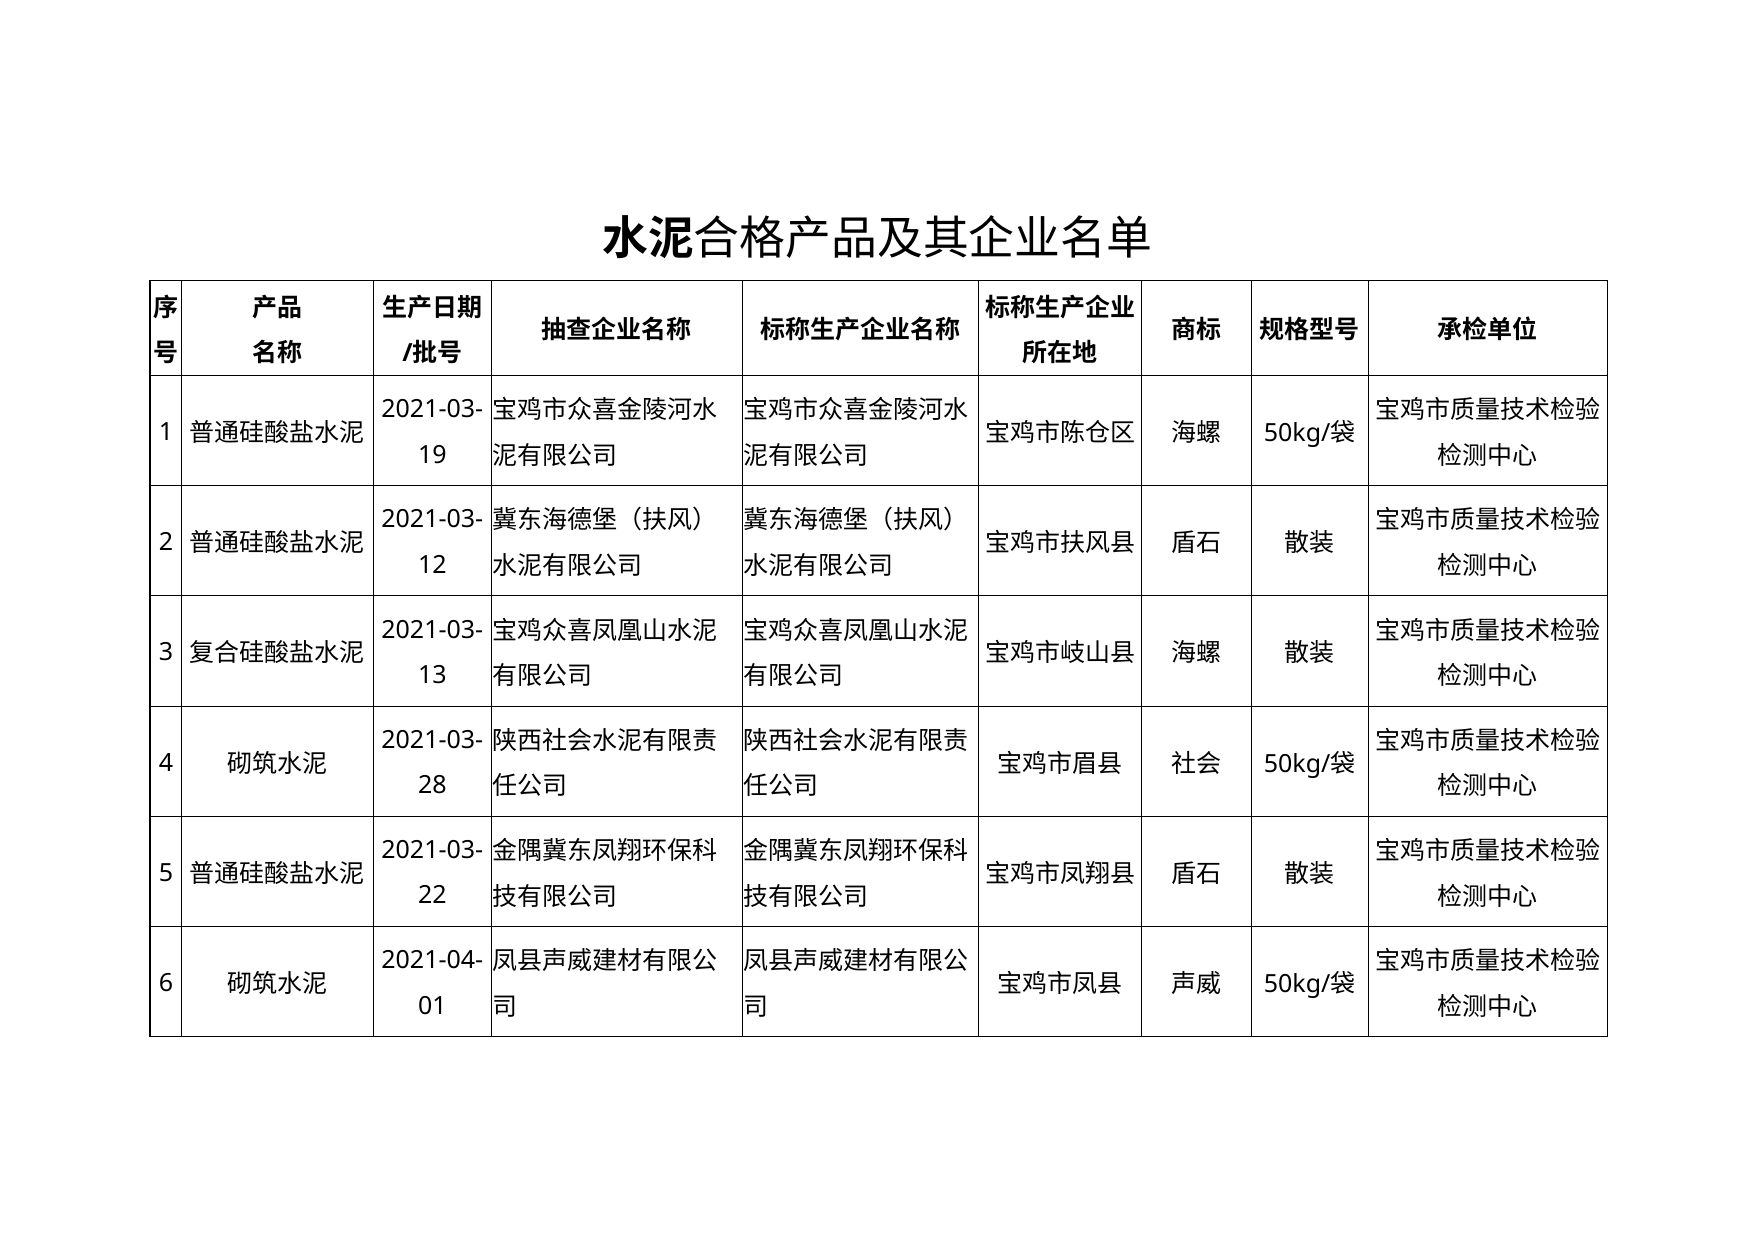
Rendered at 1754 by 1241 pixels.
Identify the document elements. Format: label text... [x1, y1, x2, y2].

table_header 生产日期 /批号 [374, 281, 491, 375]
table_cell 宝鸡众喜凤凰山水泥有限公司 [492, 596, 742, 706]
table_cell 6 [151, 927, 181, 1036]
table_header 标称生产企业所在地 [979, 281, 1141, 375]
table_cell 砌筑水泥 [182, 927, 373, 1036]
table_cell 金隅冀东凤翔环保科技有限公司 [492, 817, 742, 926]
table_cell 普通硅酸盐水泥 [182, 486, 373, 595]
table_cell 冀东海德堡（扶风）水泥有限公司 [492, 486, 742, 595]
table_cell 宝鸡市质量技术检验检测中心 [1369, 486, 1607, 595]
table_cell 50kg/袋 [1252, 707, 1368, 816]
table_cell 海螺 [1142, 596, 1251, 706]
table_header 抽查企业名称 [492, 281, 742, 375]
table_cell 宝鸡市质量技术检验检测中心 [1369, 817, 1607, 926]
table_cell 1 [151, 376, 181, 485]
table_cell 宝鸡市质量技术检验检测中心 [1369, 707, 1607, 816]
table_header 标称生产企业名称 [743, 281, 978, 375]
table_header 商标 [1142, 281, 1251, 375]
table_cell 海螺 [1142, 376, 1251, 485]
table_cell 宝鸡市扶风县 [979, 486, 1141, 595]
table_cell 宝鸡市众喜金陵河水泥有限公司 [492, 376, 742, 485]
table_cell 凤县声威建材有限公司 [492, 927, 742, 1036]
table_cell 50kg/袋 [1252, 376, 1368, 485]
table_cell 宝鸡众喜凤凰山水泥有限公司 [743, 596, 978, 706]
table_cell 社会 [1142, 707, 1251, 816]
table_cell 凤县声威建材有限公司 [743, 927, 978, 1036]
table_header 规格型号 [1252, 281, 1368, 375]
table_cell 宝鸡市陈仓区 [979, 376, 1141, 485]
table_cell 普通硅酸盐水泥 [182, 817, 373, 926]
table_cell 宝鸡市眉县 [979, 707, 1141, 816]
table_cell 散装 [1252, 596, 1368, 706]
table_cell 2 [151, 486, 181, 595]
table_cell 50kg/袋 [1252, 927, 1368, 1036]
table_cell 3 [151, 596, 181, 706]
table_cell 声威 [1142, 927, 1251, 1036]
table_cell 5 [151, 817, 181, 926]
table_cell 砌筑水泥 [182, 707, 373, 816]
table_cell 宝鸡市质量技术检验检测中心 [1369, 596, 1607, 706]
table_cell 盾石 [1142, 817, 1251, 926]
table_cell 2021-03-28 [374, 707, 491, 816]
table_cell 散装 [1252, 486, 1368, 595]
table_cell 2021-03-22 [374, 817, 491, 926]
table_cell 2021-03-19 [374, 376, 491, 485]
table_header 序号 [151, 281, 181, 375]
table_cell 普通硅酸盐水泥 [182, 376, 373, 485]
table_cell 复合硅酸盐水泥 [182, 596, 373, 706]
table_cell 盾石 [1142, 486, 1251, 595]
table_header 产品 名称 [182, 281, 373, 375]
table_cell 陕西社会水泥有限责任公司 [492, 707, 742, 816]
table_cell 2021-03-12 [374, 486, 491, 595]
table_cell 宝鸡市凤县 [979, 927, 1141, 1036]
table_cell 金隅冀东凤翔环保科技有限公司 [743, 817, 978, 926]
table_cell 宝鸡市质量技术检验检测中心 [1369, 376, 1607, 485]
table_cell 2021-03-13 [374, 596, 491, 706]
table_cell 陕西社会水泥有限责任公司 [743, 707, 978, 816]
table_cell 2021-04-01 [374, 927, 491, 1036]
table_cell 宝鸡市凤翔县 [979, 817, 1141, 926]
text 水泥合格产品及其企业名单 [150, 189, 1604, 280]
table_cell 宝鸡市众喜金陵河水泥有限公司 [743, 376, 978, 485]
table_header 承检单位 [1369, 281, 1607, 375]
table_cell 宝鸡市岐山县 [979, 596, 1141, 706]
table_cell 冀东海德堡（扶风）水泥有限公司 [743, 486, 978, 595]
table_cell 4 [151, 707, 181, 816]
table_cell 宝鸡市质量技术检验检测中心 [1369, 927, 1607, 1036]
table_cell 散装 [1252, 817, 1368, 926]
